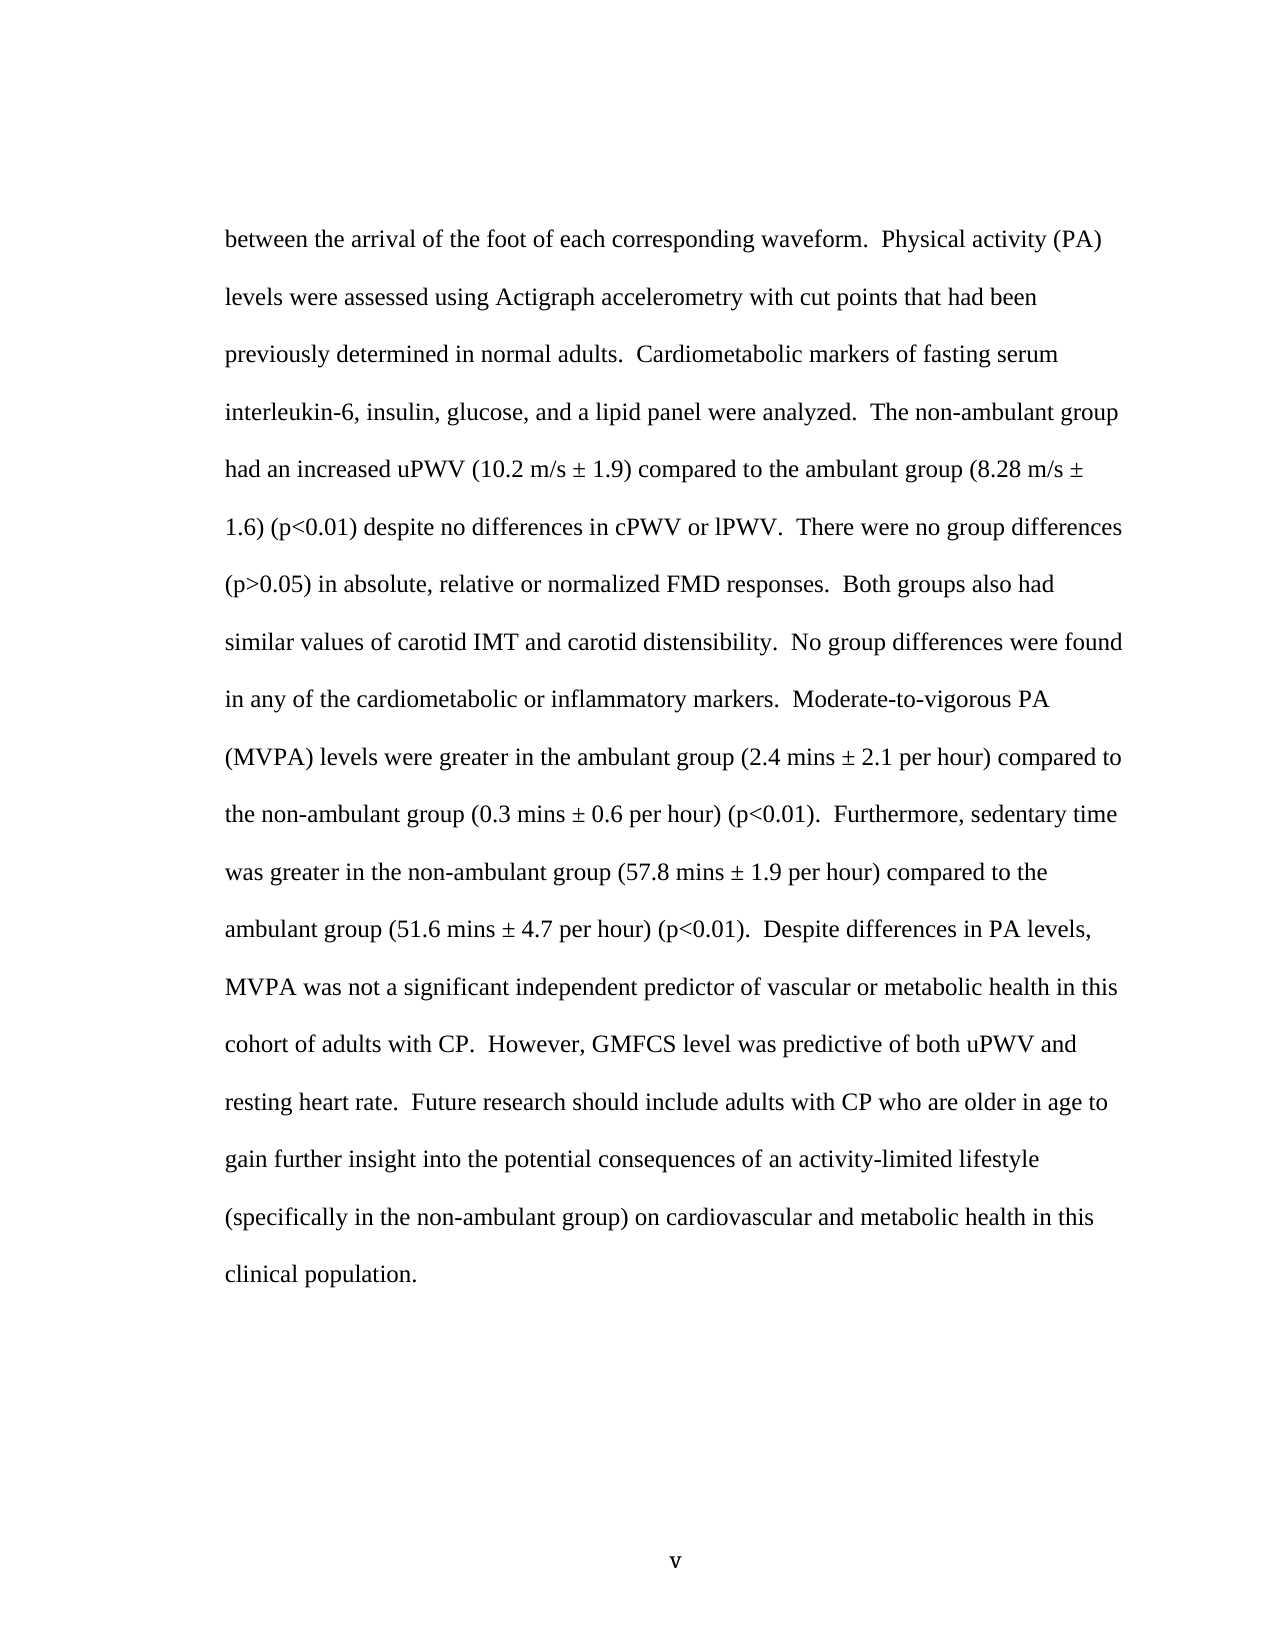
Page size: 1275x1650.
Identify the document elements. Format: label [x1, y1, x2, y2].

text [224, 224, 1127, 1288]
